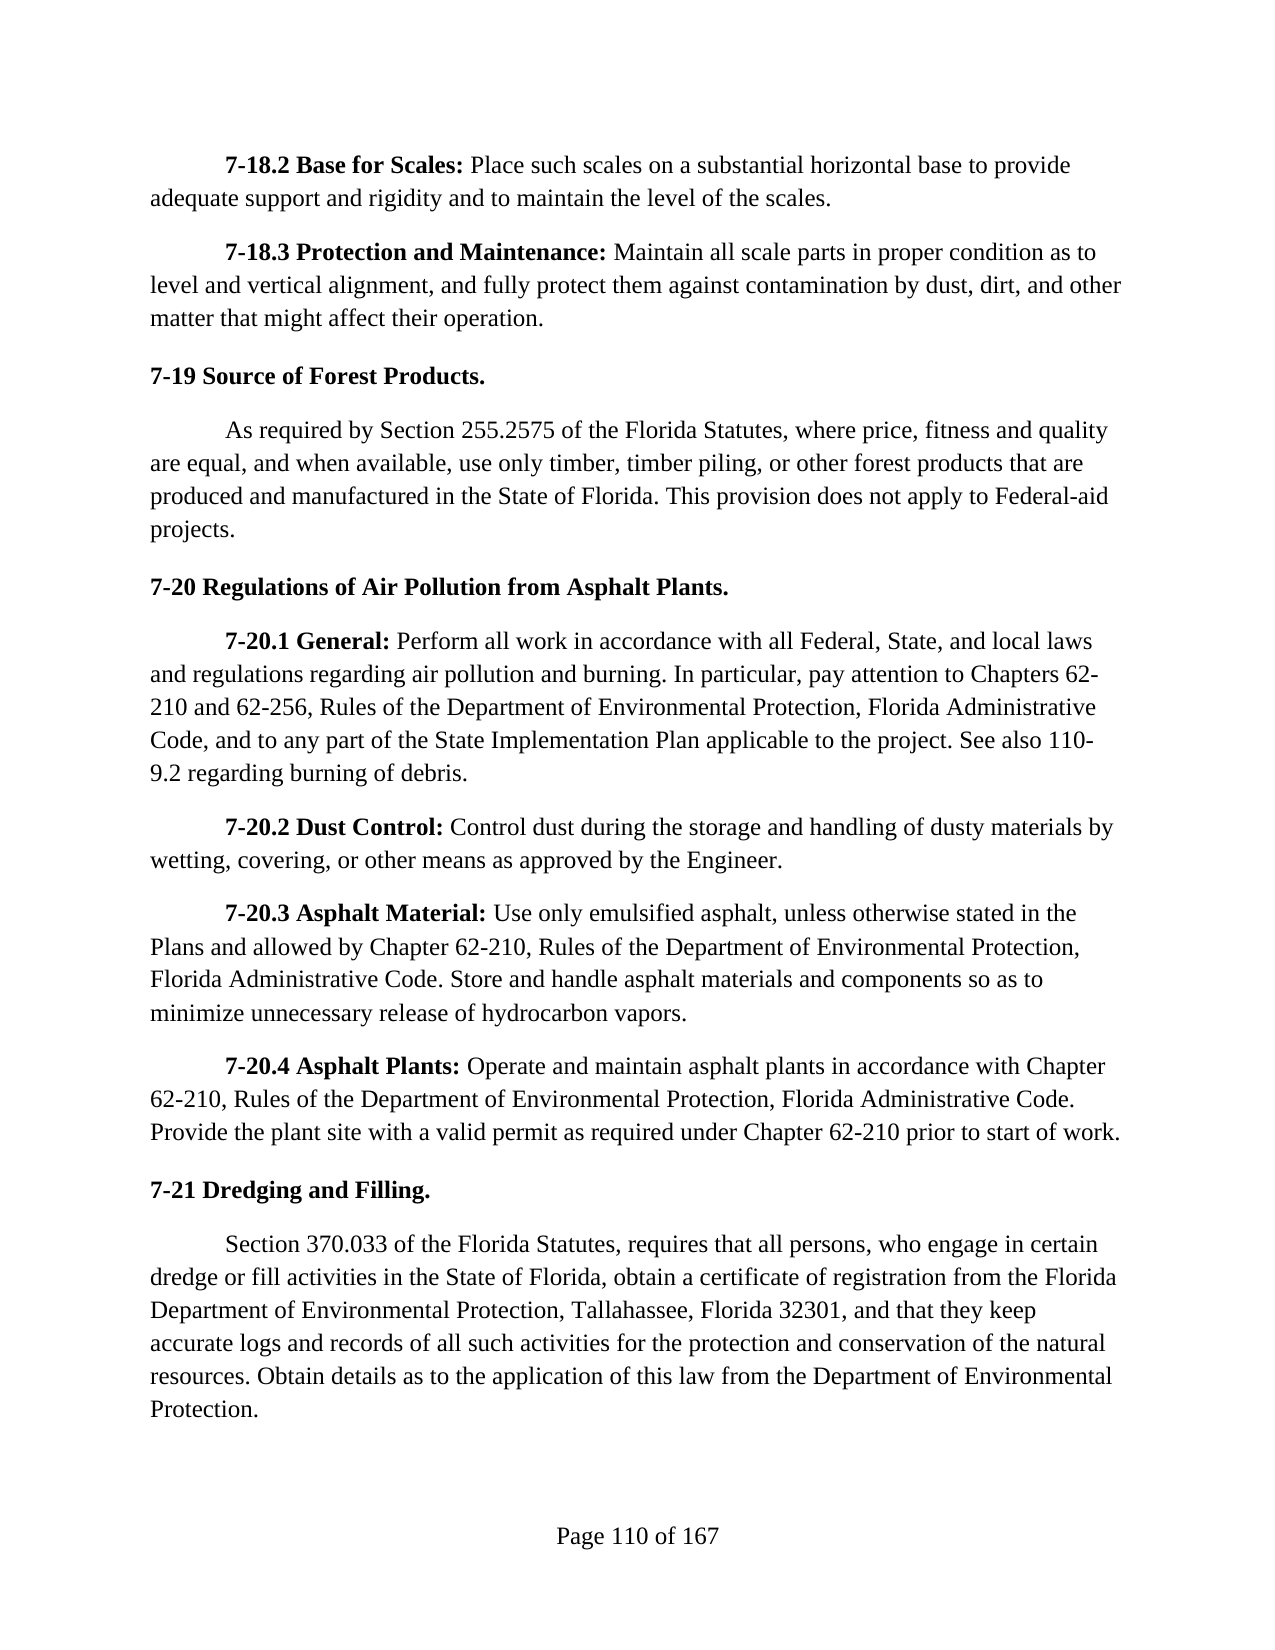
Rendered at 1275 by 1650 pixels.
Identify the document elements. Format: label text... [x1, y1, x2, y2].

text 7-18.3 Protection and Maintenance: Maintain all scale parts in proper condition as to level and vertical alignment, and fully protect them against contamination by dust, dirt, and other matter that might affect their operation. [150, 237, 1125, 332]
text Section 370.033 of the Florida Statutes, requires that all persons, who engage in certain dredge or fill activities in the State of Florida, obtain a certificate of registration from the Florida Department of Environmental Protection, , and that they keep accurate logs and records of all such activities for the protection and conservation of the natural resources. Obtain details as to the application of this law from the Department of Environmental Protection. [150, 1229, 1125, 1423]
text 7-18.2 Base for Scales: Place such scales on a substantial horizontal base to provide adequate support and rigidity and to maintain the level of the scales. [150, 150, 1125, 212]
text As required by Section 255.2575 of the Florida Statutes, where price, fitness and quality are equal, and when available, use only timber, timber piling, or other forest products that are produced and manufactured in the State of Florida. This provision does not apply to Federal-aid projects. [150, 415, 1125, 543]
text 7-20.3 Asphalt Material: Use only emulsified asphalt, unless otherwise stated in the Plans and allowed by Chapter 62-210, Rules of the Department of Environmental Protection, Florida Administrative Code. Store and handle asphalt materials and components so as to minimize unnecessary release of hydrocarbon vapors. [150, 898, 1125, 1026]
text 7-20.4 Asphalt Plants: Operate and maintain asphalt plants in accordance with Chapter 62-210, Rules of the Department of Environmental Protection, Florida Administrative Code. Provide the plant site with a valid permit as required under Chapter 62-210 prior to start of work. [150, 1051, 1125, 1146]
text 7-21 Dredging and Filling. [150, 1176, 1125, 1204]
text 7-20.2 Dust Control: Control dust during the storage and handling of dusty materials by wetting, covering, or other means as approved by the Engineer. [150, 812, 1125, 873]
text 7-20 Regulations of Air Pollution from Asphalt Plants. [150, 572, 1125, 601]
text 7-20.1 General: Perform all work in accordance with all Federal, State, and local laws and regulations regarding air pollution and burning. In particular, pay attention to Chapters 62-210 and 62-256, Rules of the Department of Environmental Protection, Florida Administrative Code, and to any part of the State Implementation Plan applicable to the project. See also 110-9.2 regarding burning of debris. [150, 626, 1125, 787]
text 7-19 Source of Products. [150, 361, 1125, 390]
